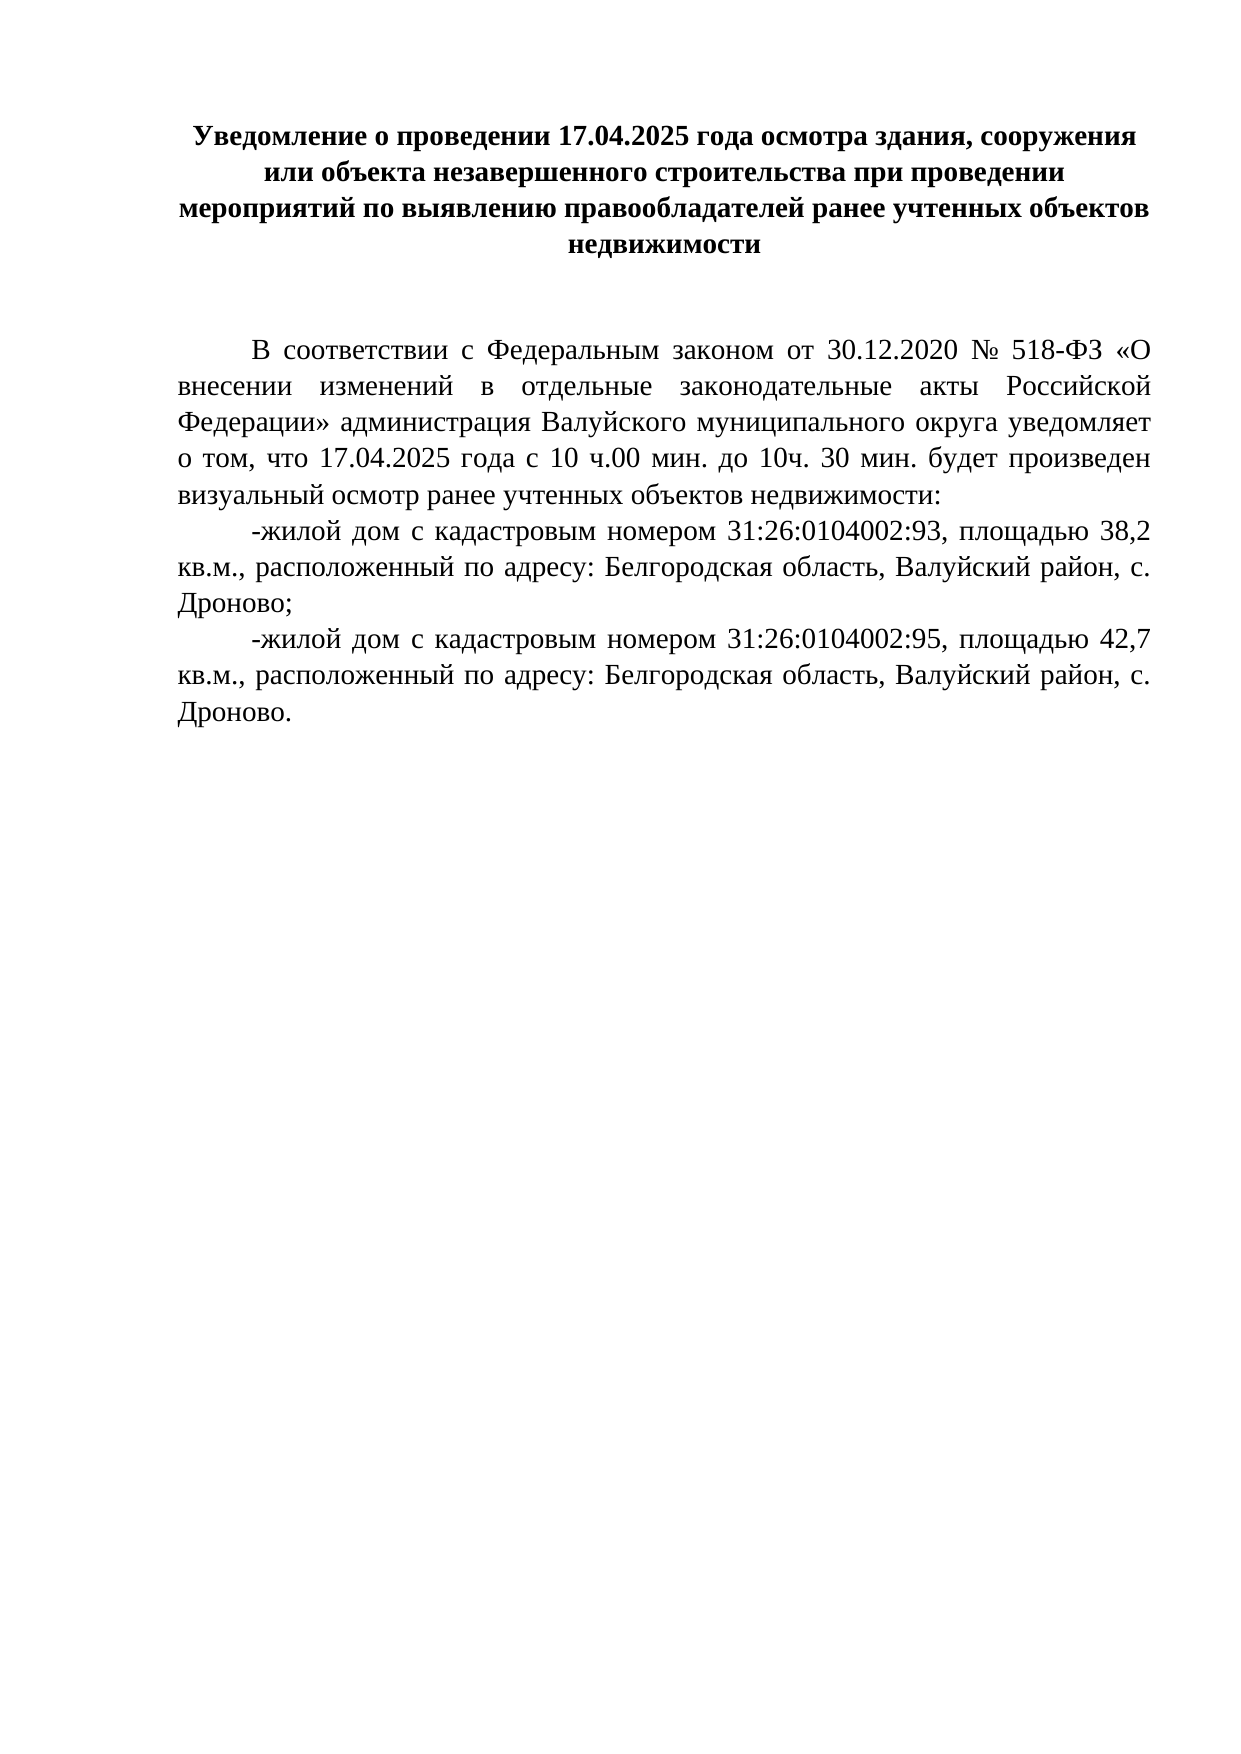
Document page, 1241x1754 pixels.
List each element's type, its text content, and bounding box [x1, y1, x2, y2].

text Уведомление о проведении 17.04.2025 года осмотра здания, сооружения или объекта незавершенного строительства при проведении мероприятий по выявлению правообладателей ранее учтенных объектов недвижимости [177, 118, 1152, 260]
text -жилой дом с кадастровым номером 31:26:0104002:95, площадью 42,7 кв.м., расположенный по адресу: Белгородская область, Валуйский район, с. Дроново. [177, 621, 1152, 727]
text В соответствии с Федеральным законом от 30.12.2020 № 518-ФЗ «О внесении изменений в отдельные законодательные акты Российской Федерации» администрация Валуйского муниципального округа уведомляет о том, что 17.04.2025 года с 10 ч.00 мин. до 10ч. 30 мин. будет произведен визуальный осмотр ранее учтенных объектов недвижимости: [177, 332, 1152, 510]
text -жилой дом с кадастровым номером 31:26:0104002:93, площадью 38,2 кв.м., расположенный по адресу: Белгородская область, Валуйский район, с. Дроново; [177, 513, 1152, 619]
